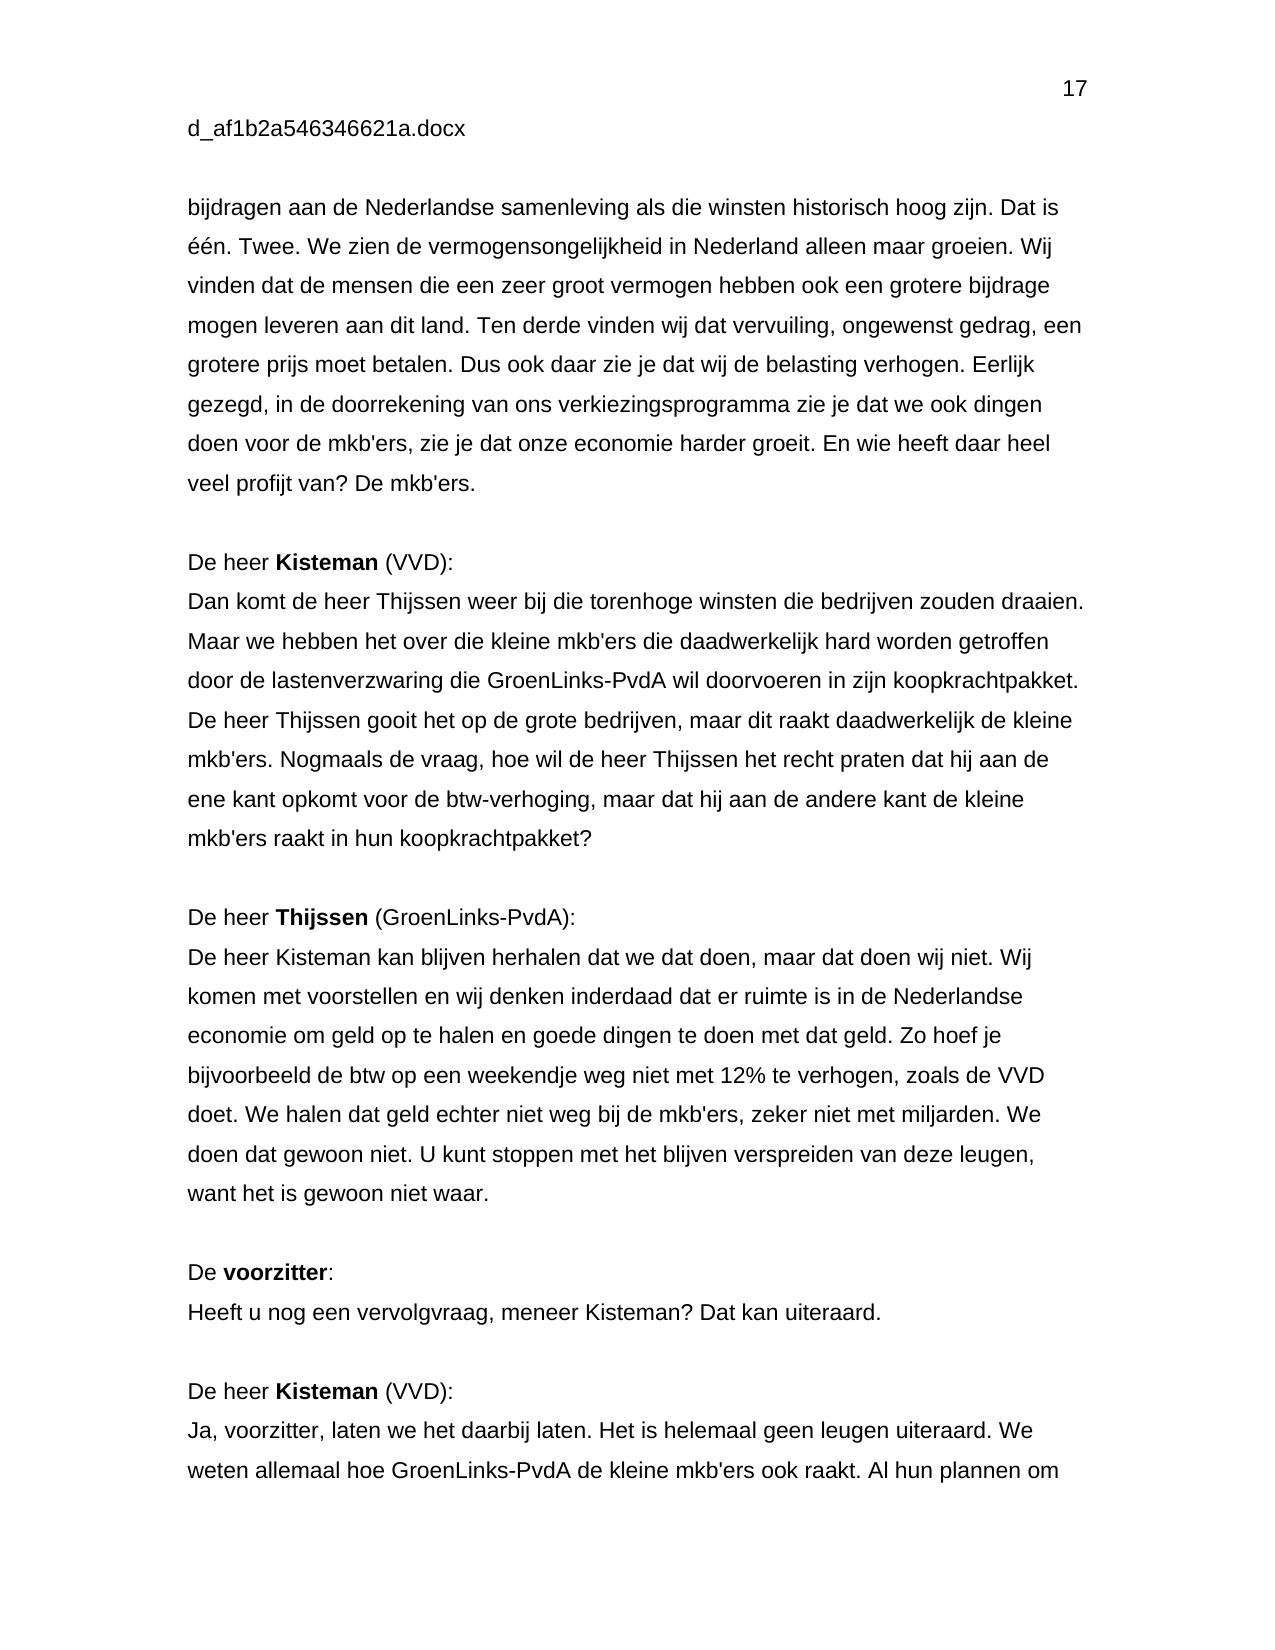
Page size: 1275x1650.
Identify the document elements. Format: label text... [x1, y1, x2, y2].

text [187, 193, 1087, 496]
text De heer Kisteman (VVD): [187, 549, 1087, 575]
text Dan komt de heer Thijssen weer bij die torenhoge winsten die bedrijven zouden draaien. Maar we hebben het over die kleine mkb'ers die daadwerkelijk hard worden getroffen door de lastenverzwaring die GroenLinks-PvdA wil doorvoeren in zijn koopkrachtpakket. De heer Thijssen gooit het op de grote bedrijven, maar dit raakt daadwerkelijk de kleine mkb'ers. Nogmaals de vraag, hoe wil de heer Thijssen het recht praten dat hij aan de ene kant opkomt voor de btw-verhoging, maar dat hij aan de andere kant de kleine mkb'ers raakt in hun koopkrachtpakket? [187, 588, 1087, 851]
text De voorzitter: [187, 1259, 1087, 1286]
text De heer Thijssen (GroenLinks-PvdA): [187, 904, 1087, 930]
text De heer Kisteman (VVD): [187, 1378, 1087, 1404]
text De heer Kisteman kan blijven herhalen dat we dat doen, maar dat doen wij niet. Wij komen met voorstellen en wij denken inderdaad dat er ruimte is in de Nederlandse economie om geld op te halen en goede dingen te doen met dat geld. Zo hoef je bijvoorbeeld de btw op een weekendje weg niet met 12% te verhogen, zoals de VVD doet. We halen dat geld echter niet weg bij de mkb'ers, zeker niet met miljarden. We doen dat gewoon niet. U kunt stoppen met het blijven verspreiden van deze leugen, want het is gewoon niet waar. [187, 943, 1087, 1207]
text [187, 1417, 1087, 1483]
text Heeft u nog een vervolgvraag, meneer Kisteman? Dat kan uiteraard. [187, 1299, 1087, 1325]
